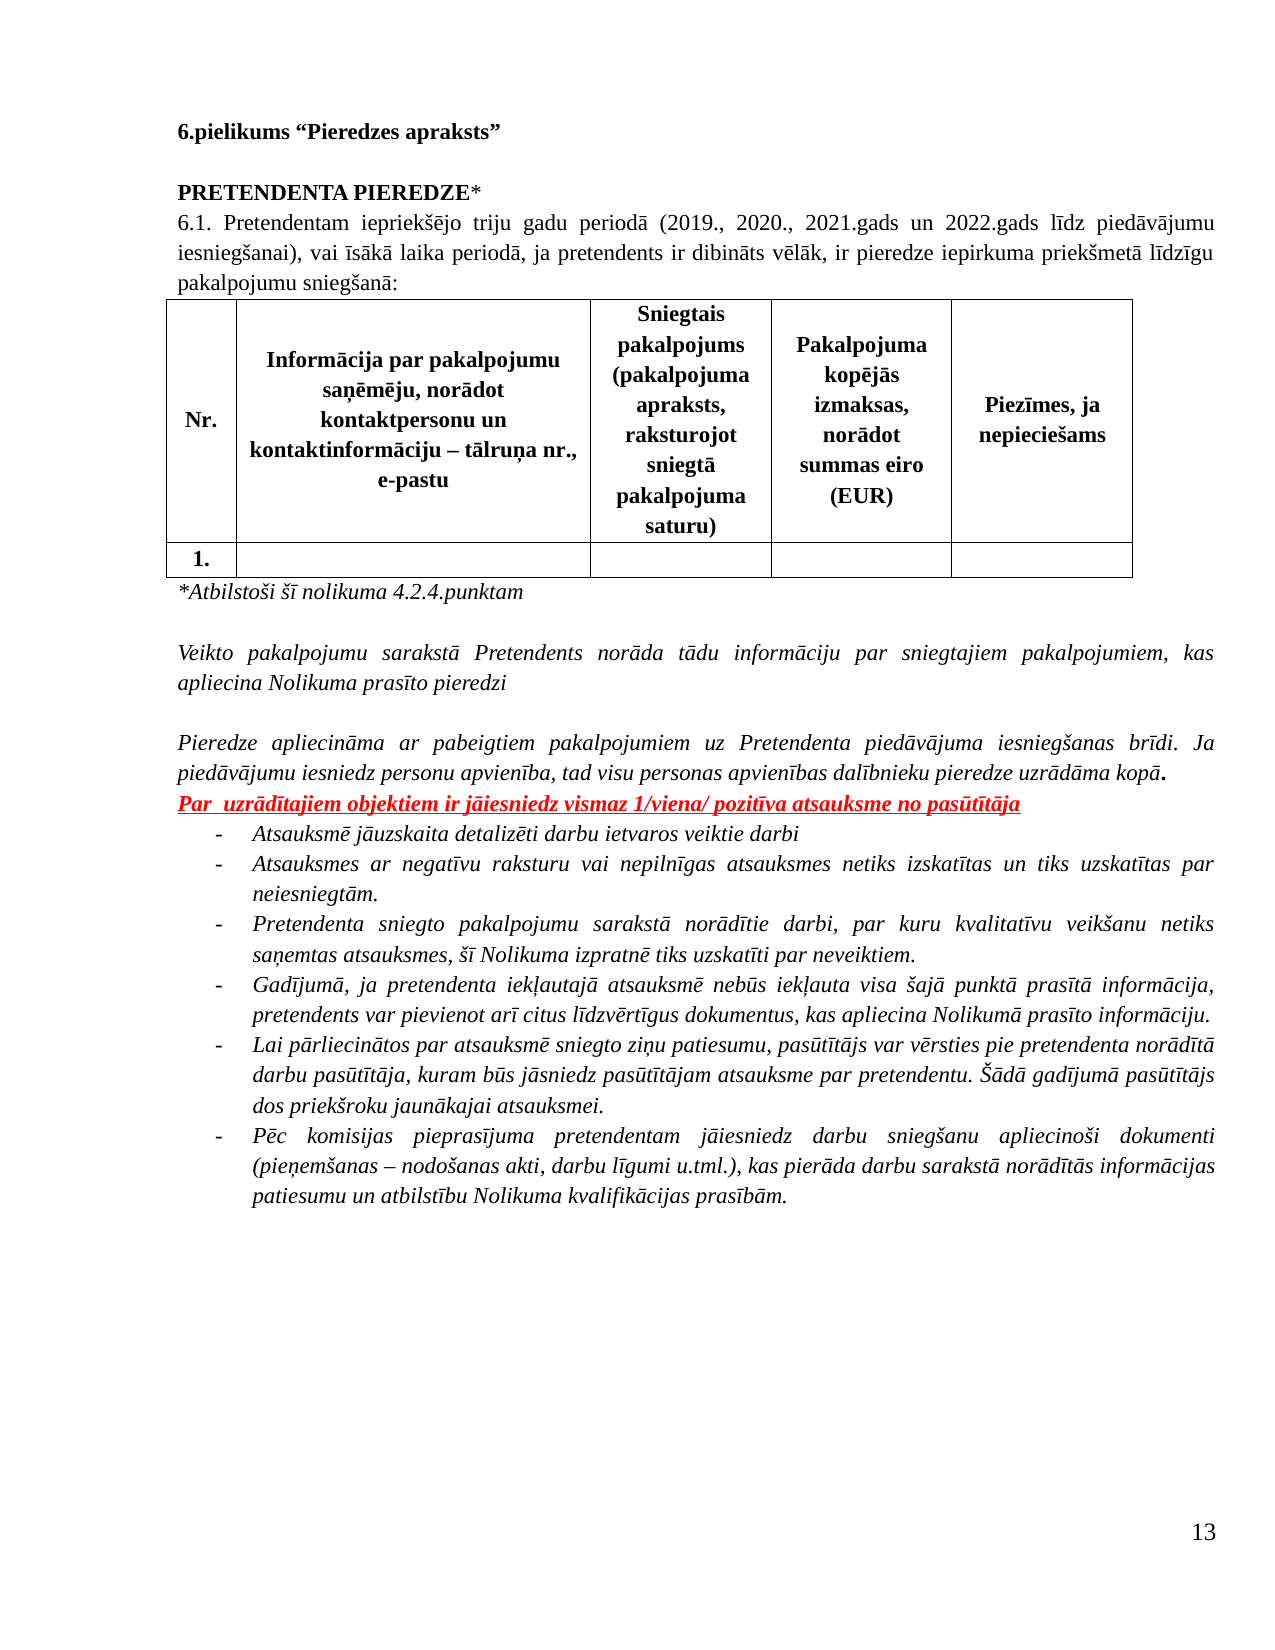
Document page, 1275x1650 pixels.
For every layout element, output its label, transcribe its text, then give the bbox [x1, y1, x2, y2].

table_cell [237, 543, 590, 577]
table_header Sniegtais pakalpojums (pakalpojuma apraksts, raksturojot sniegtā pakalpojuma saturu) [591, 300, 771, 542]
text *Atbilstoši šī nolikuma 4.2.4.punktam [177, 578, 1216, 604]
list Pēc komisijas pieprasījuma pretendentam jāiesniedz darbu sniegšanu apliecinoši dokumenti (pieņemšanas – nodošanas akti, darbu līgumi u.tml.), kas pierāda darbu sarakstā norādītās informācijas patiesumu un atbilstību Nolikuma kvalifikācijas prasībām. [215, 1122, 1216, 1209]
text PRETENDENTA PIEREDZE* [177, 178, 1216, 205]
table_header Pakalpojuma kopējās izmaksas, norādot summas eiro (EUR) [772, 300, 951, 542]
text 6.1. Pretendentam iepriekšējo triju gadu periodā (2019., 2020., 2021.gads un 2022.gads līdz piedāvājumu iesniegšanai), vai īsākā laika periodā, ja pretendents ir dibināts vēlāk, ir pieredze iepirkuma priekšmetā līdzīgu pakalpojumu sniegšanā: [177, 209, 1216, 296]
table_cell [772, 543, 951, 577]
table_header Piezīmes, ja nepieciešams [952, 300, 1132, 542]
text Veikto pakalpojumu sarakstā Pretendents norāda tādu informāciju par sniegtajiem pakalpojumiem, kas apliecina Nolikuma prasīto pieredzi [177, 639, 1216, 695]
text Pieredze apliecināma ar pabeigtiem pakalpojumiem uz Pretendenta piedāvājuma iesniegšanas brīdi. Ja piedāvājumu iesniedz personu apvienība, tad visu personas apvienības dalībnieku pieredze uzrādāma kopā. [177, 729, 1216, 786]
table_header Informācija par pakalpojumu saņēmēju, norādot kontaktpersonu un kontaktinformāciju – tālruņa nr., e-pastu [237, 300, 590, 542]
table_cell [591, 543, 771, 577]
list Atsauksmes ar negatīvu raksturu vai nepilnīgas atsauksmes netiks izskatītas un tiks uzskatītas par neiesniegtām. [215, 850, 1216, 907]
table_cell [952, 543, 1132, 577]
list Atsauksmē jāuzskaita detalizēti darbu ietvaros veiktie darbi [215, 820, 1216, 846]
list Pretendenta sniegto pakalpojumu sarakstā norādītie darbi, par kuru kvalitatīvu veikšanu netiks saņemtas atsauksmes, šī Nolikuma izpratnē tiks uzskatīti par neveiktiem. [215, 911, 1216, 967]
text 6.pielikums “Pieredzes apraksts” [177, 118, 1216, 144]
table_header Nr. [167, 300, 236, 542]
table_cell 1. [167, 543, 236, 577]
list Gadījumā, ja pretendenta iekļautajā atsauksmē nebūs iekļauta visa šajā punktā prasītā informācija, pretendents var pievienot arī citus līdzvērtīgus dokumentus, kas apliecina Nolikumā prasīto informāciju. [215, 971, 1216, 1027]
list Lai pārliecinātos par atsauksmē sniegto ziņu patiesumu, pasūtītājs var vērsties pie pretendenta norādītā darbu pasūtītāja, kuram būs jāsniedz pasūtītājam atsauksme par pretendentu. Šādā gadījumā pasūtītājs dos priekšroku jaunākajai atsauksmei. [215, 1031, 1216, 1118]
text Par uzrādītajiem objektiem ir jāiesniedz vismaz 1/viena/ pozitīva atsauksme no pasūtītāja [177, 790, 1216, 816]
